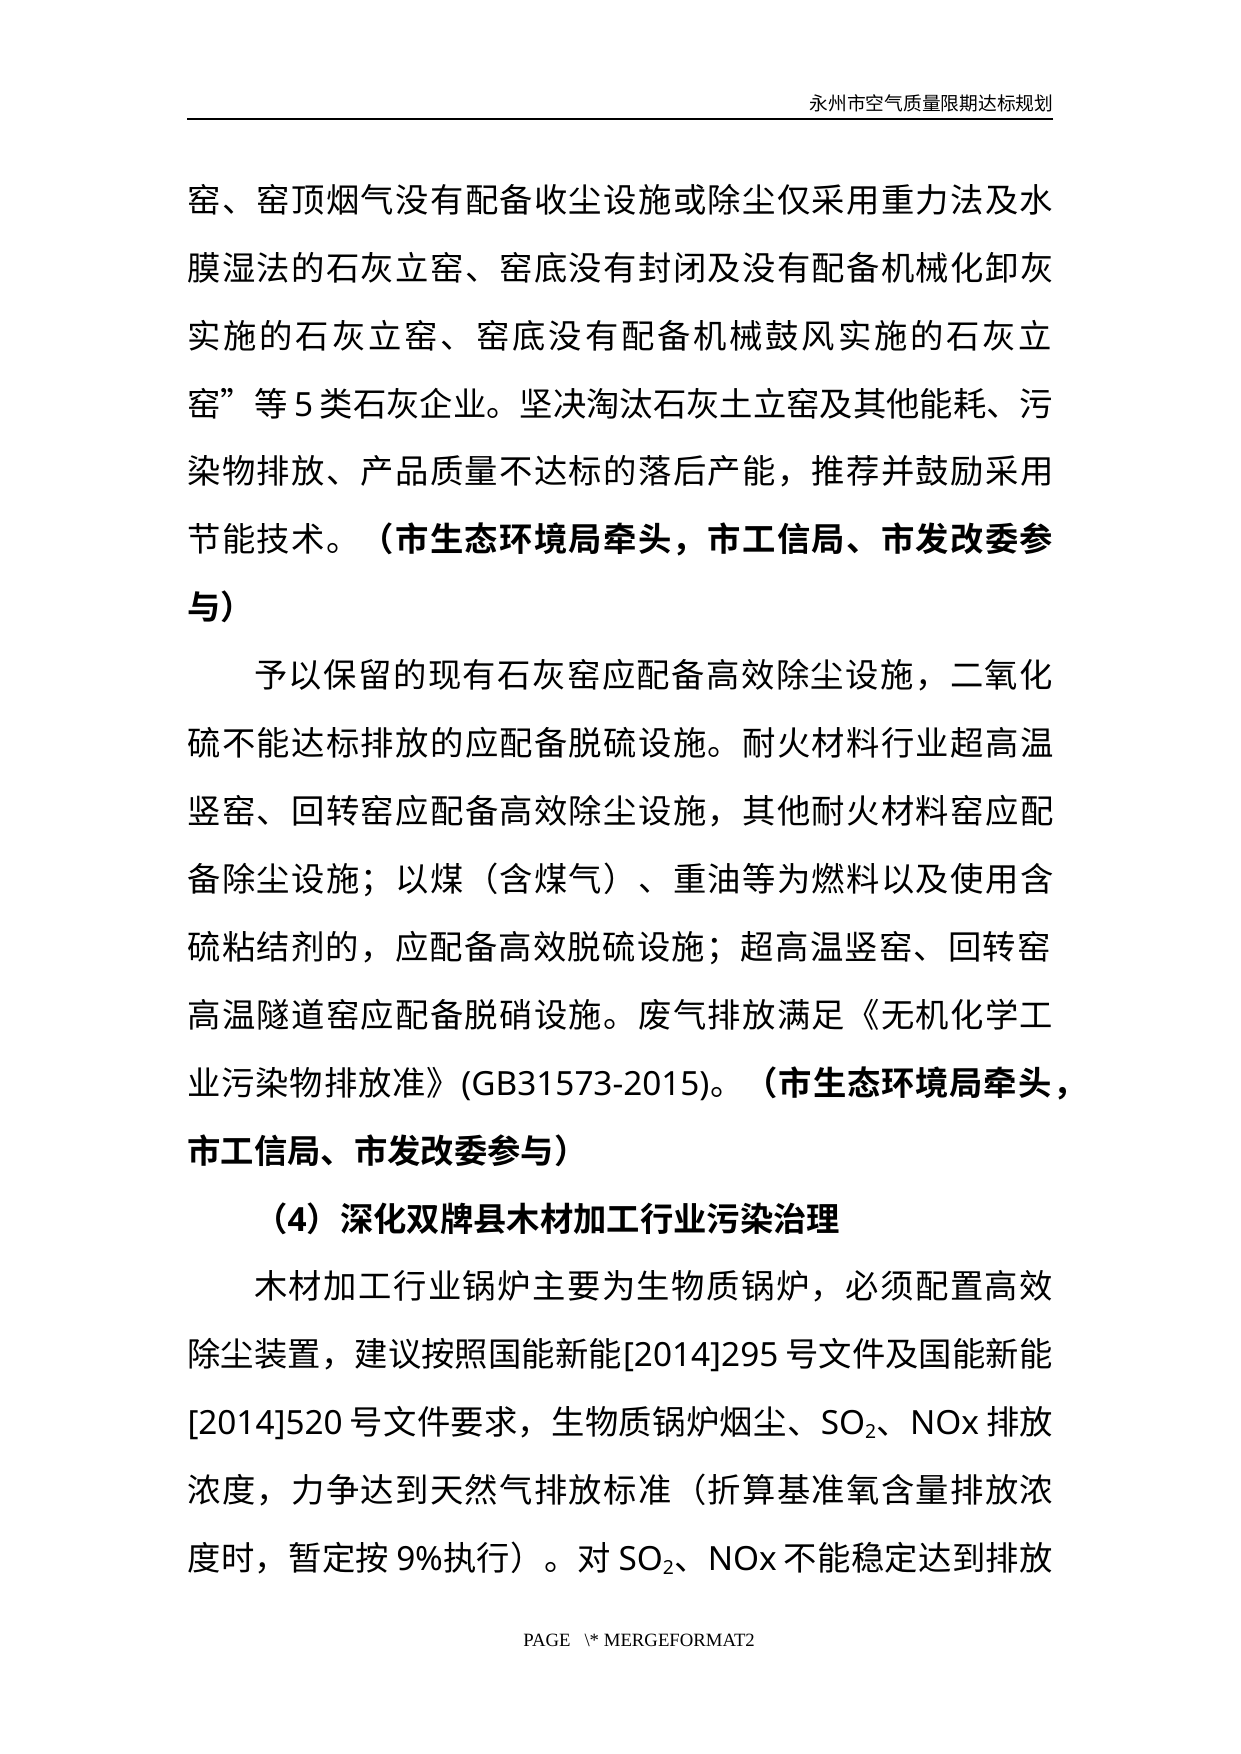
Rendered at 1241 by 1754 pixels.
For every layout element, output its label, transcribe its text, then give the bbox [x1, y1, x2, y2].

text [187, 1251, 1053, 1590]
text 予以保留的现有石灰窑应配备高效除尘设施，二氧化硫不能达标排放的应配备脱硫设施。耐火材料行业超高温竖窑、回转窑应配备高效除尘设施，其他耐火材料窑应配备除尘设施；以煤（含煤气）、重油等为燃料以及使用含硫粘结剂的，应配备高效脱硫设施；超高温竖窑、回转窑、高温隧道窑应配备脱硝设施。废气排放满足《无机化学工业污染物排放准》(GB31573-2015)。（市生态环境局牵头，市工信局、市发改委参与） [187, 639, 1053, 1183]
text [187, 164, 1053, 639]
text （4）深化双牌县木材加工行业污染治理 [187, 1183, 1053, 1251]
